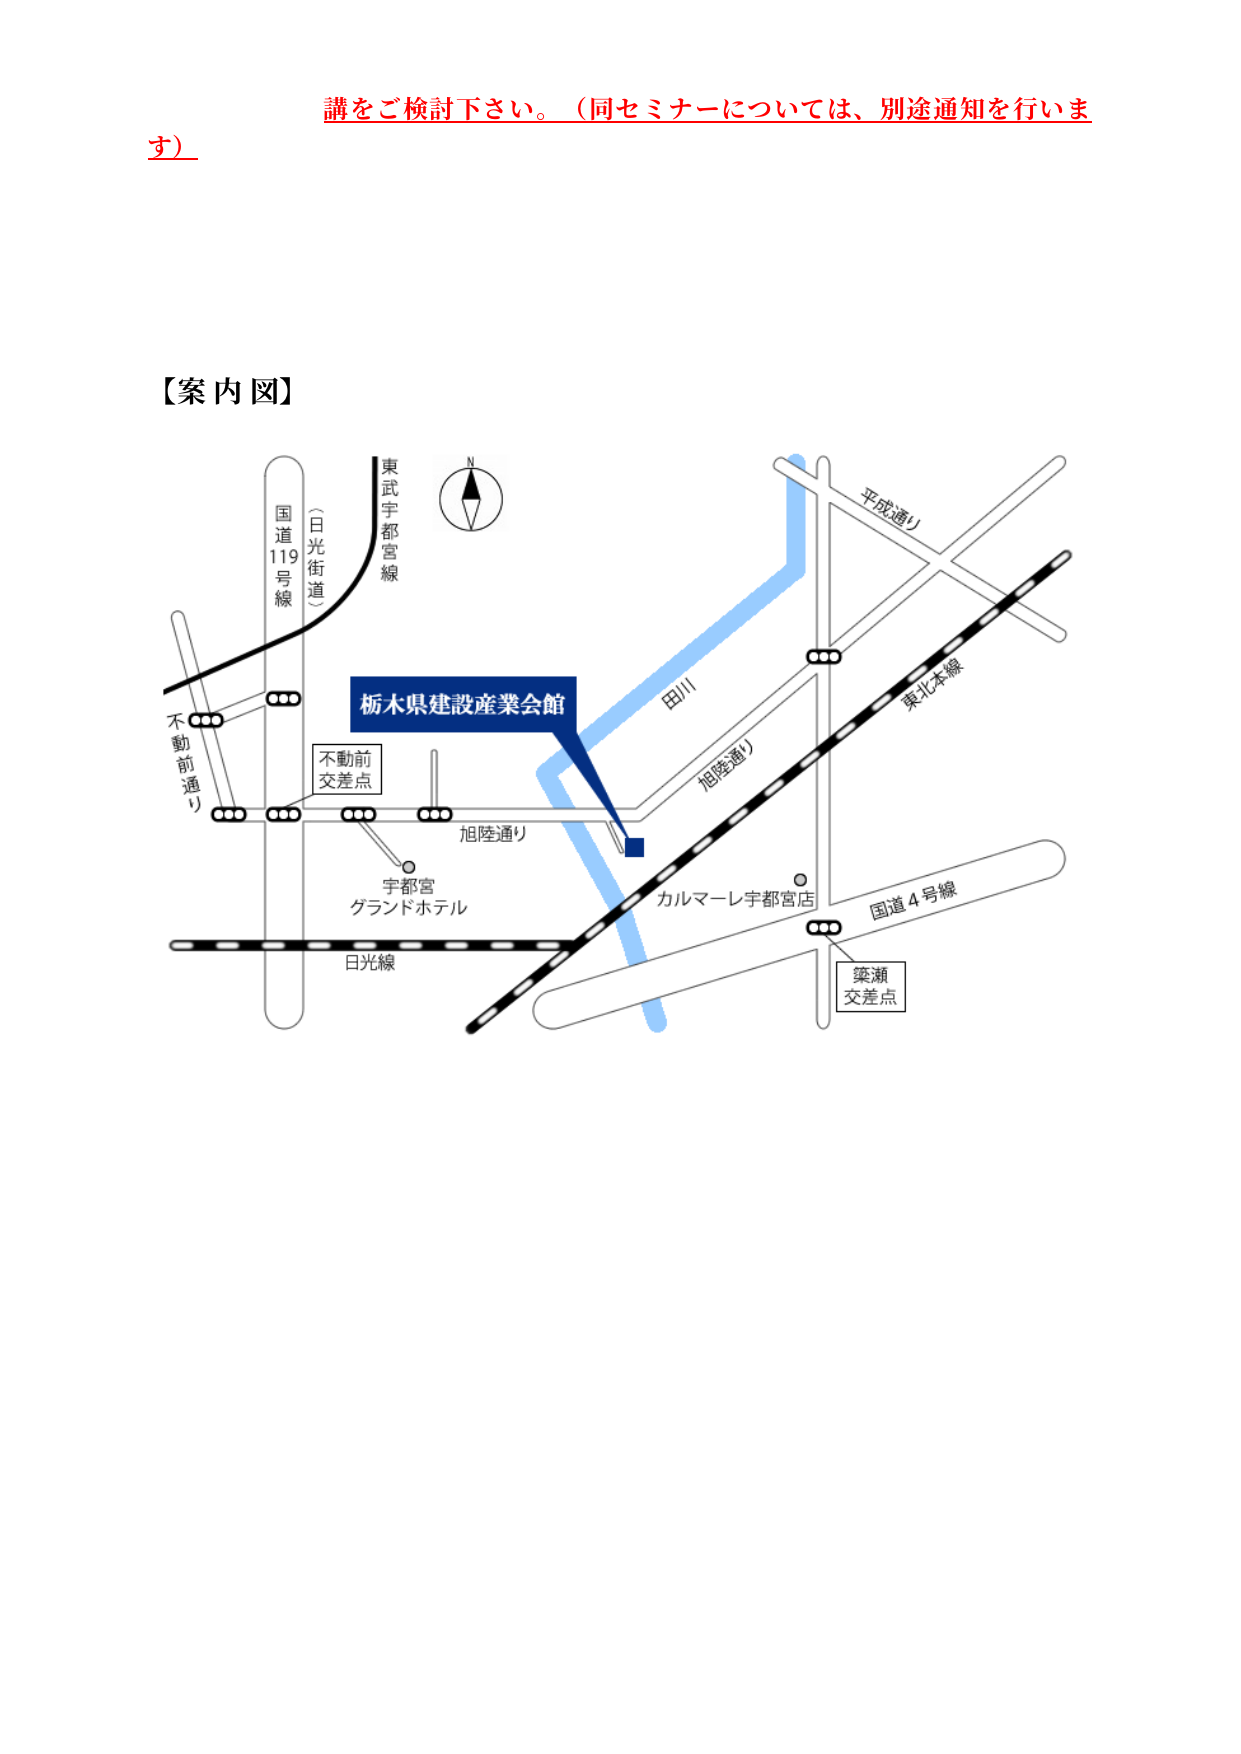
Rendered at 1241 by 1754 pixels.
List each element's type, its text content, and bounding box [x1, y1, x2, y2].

text 講をご検討下さい。（同セミナーについては、別途通知を行います） [148, 89, 1092, 164]
text 【案 内 図】 [148, 352, 1092, 427]
picture [147, 427, 1093, 1062]
